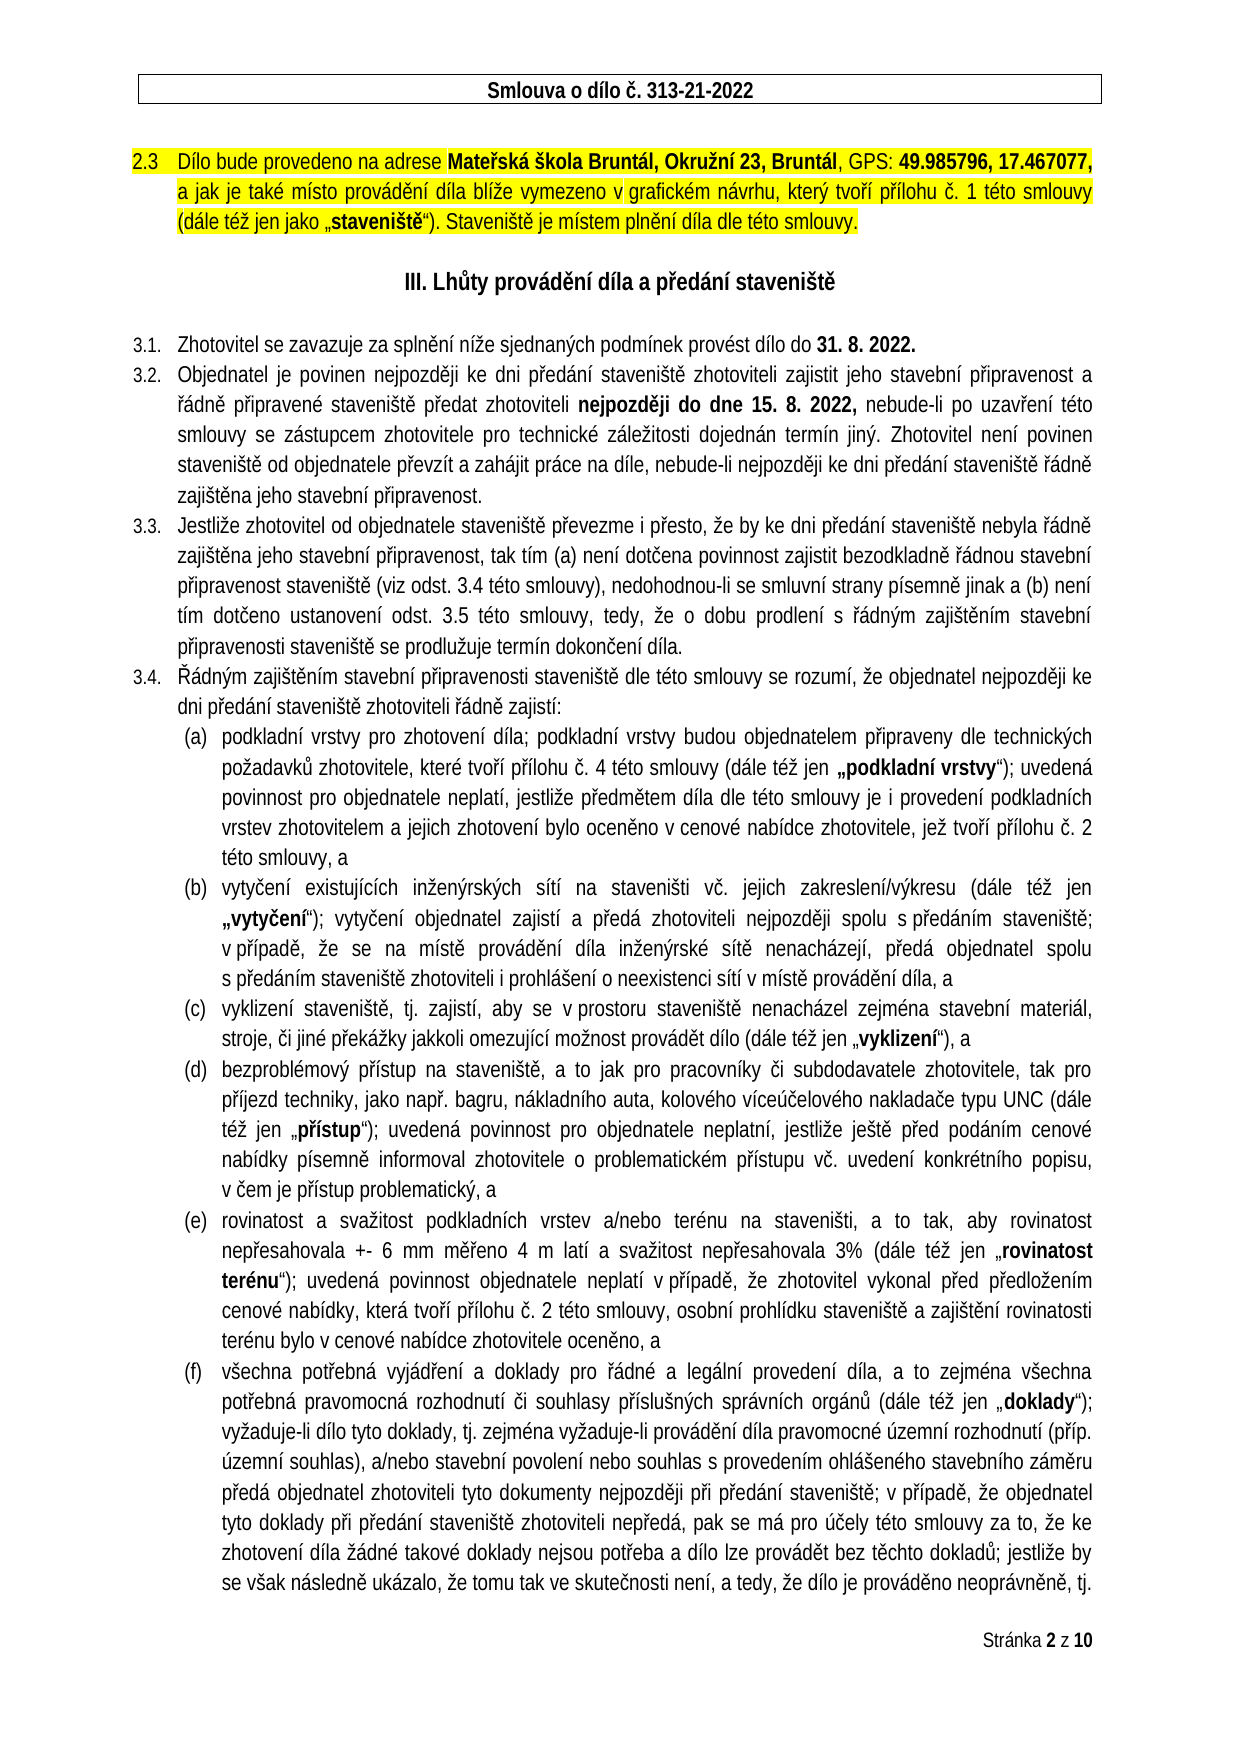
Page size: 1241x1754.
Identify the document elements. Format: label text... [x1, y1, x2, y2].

text III. Lhůty provádění díla a předání staveniště [148, 267, 1093, 296]
list vyklizení staveniště, tj. zajistí, aby se v prostoru staveniště nenacházel zejména stavební materiál, stroje, či jiné překážky jakkoli omezující možnost provádět dílo (dále též jen „vyklizení“), a [184, 995, 1093, 1052]
list Zhotovitel se zavazuje za splnění níže sjednaných podmínek provést dílo do 31. 8. 2022. [133, 331, 1093, 357]
list podkladní vrstvy pro zhotovení díla; podkladní vrstvy budou objednatelem připraveny dle technických požadavků zhotovitele, které tvoří přílohu č. 4 této smlouvy (dále též jen „podkladní vrstvy“); uvedená povinnost pro objednatele neplatí, jestliže předmětem díla dle této smlouvy je i provedení podkladních vrstev zhotovitelem a jejich zhotovení bylo oceněno v cenové nabídce zhotovitele, jež tvoří přílohu č. 2 této smlouvy, a [184, 723, 1093, 870]
list Jestliže zhotovitel od objednatele staveniště převezme i přesto, že by ke dni předání staveniště nebyla řádně zajištěna jeho stavební připravenost, tak tím (a) není dotčena povinnost zajistit bezodkladně řádnou stavební připravenost staveniště (viz odst. 3.4 této smlouvy), nedohodnou-li se smluvní strany písemně jinak a (b) není tím dotčeno ustanovení odst. 3.5 této smlouvy, tedy, že o dobu prodlení s řádným zajištěním stavební připravenosti staveniště se prodlužuje termín dokončení díla. [133, 512, 1093, 659]
list bezproblémový přístup na staveniště, a to jak pro pracovníky či subdodavatele zhotovitele, tak pro příjezd techniky, jako např. bagru, nákladního auta, kolového víceúčelového nakladače typu UNC (dále též jen „přístup“); uvedená povinnost pro objednatele neplatní, jestliže ještě před podáním cenové nabídky písemně informoval zhotovitele o problematickém přístupu vč. uvedení konkrétního popisu, v čem je přístup problematický, a [184, 1056, 1093, 1203]
list vytyčení existujících inženýrských sítí na staveništi vč. jejich zakreslení/výkresu (dále též jen „vytyčení“); vytyčení objednatel zajistí a předá zhotoviteli nejpozději spolu s předáním staveniště; v případě, že se na místě provádění díla inženýrské sítě nenacházejí, předá objednatel spolu s předáním staveniště zhotoviteli i prohlášení o neexistenci sítí v místě provádění díla, a [184, 874, 1093, 991]
list rovinatost a svažitost podkladních vrstev a/nebo terénu na staveništi, a to tak, aby rovinatost nepřesahovala +- 6 mm měřeno 4 m latí a svažitost nepřesahovala 3% (dále též jen „rovinatost terénu“); uvedená povinnost objednatele neplatí v případě, že zhotovitel vykonal před předložením cenové nabídky, která tvoří přílohu č. 2 této smlouvy, osobní prohlídku staveniště a zajištění rovinatosti terénu bylo v cenové nabídce zhotovitele oceněno, a [184, 1207, 1093, 1354]
list Objednatel je povinen nejpozději ke dni předání staveniště zhotoviteli zajistit jeho stavební připravenost a řádně připravené staveniště předat zhotoviteli nejpozději do dne 15. 8. 2022, nebude-li po uzavření této smlouvy se zástupcem zhotovitele pro technické záležitosti dojednán termín jiný. Zhotovitel není povinen staveniště od objednatele převzít a zahájit práce na díle, nebude-li nejpozději ke dni předání staveniště řádně zajištěna jeho stavební připravenost. [133, 361, 1093, 508]
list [184, 1358, 1093, 1595]
list Dílo bude provedeno na adrese Mateřská škola Bruntál, Okružní 23, Bruntál, GPS: 49.985796, 17.467077, a jak je také místo provádění díla blíže vymezeno v grafickém návrhu, který tvoří přílohu č. 1 této smlouvy (dále též jen jako „staveniště“). Staveniště je místem plnění díla dle této smlouvy. [132, 148, 1093, 234]
list Řádným zajištěním stavební připravenosti staveniště dle této smlouvy se rozumí, že objednatel nejpozději ke dni předání staveniště zhotoviteli řádně zajistí: [133, 663, 1093, 719]
